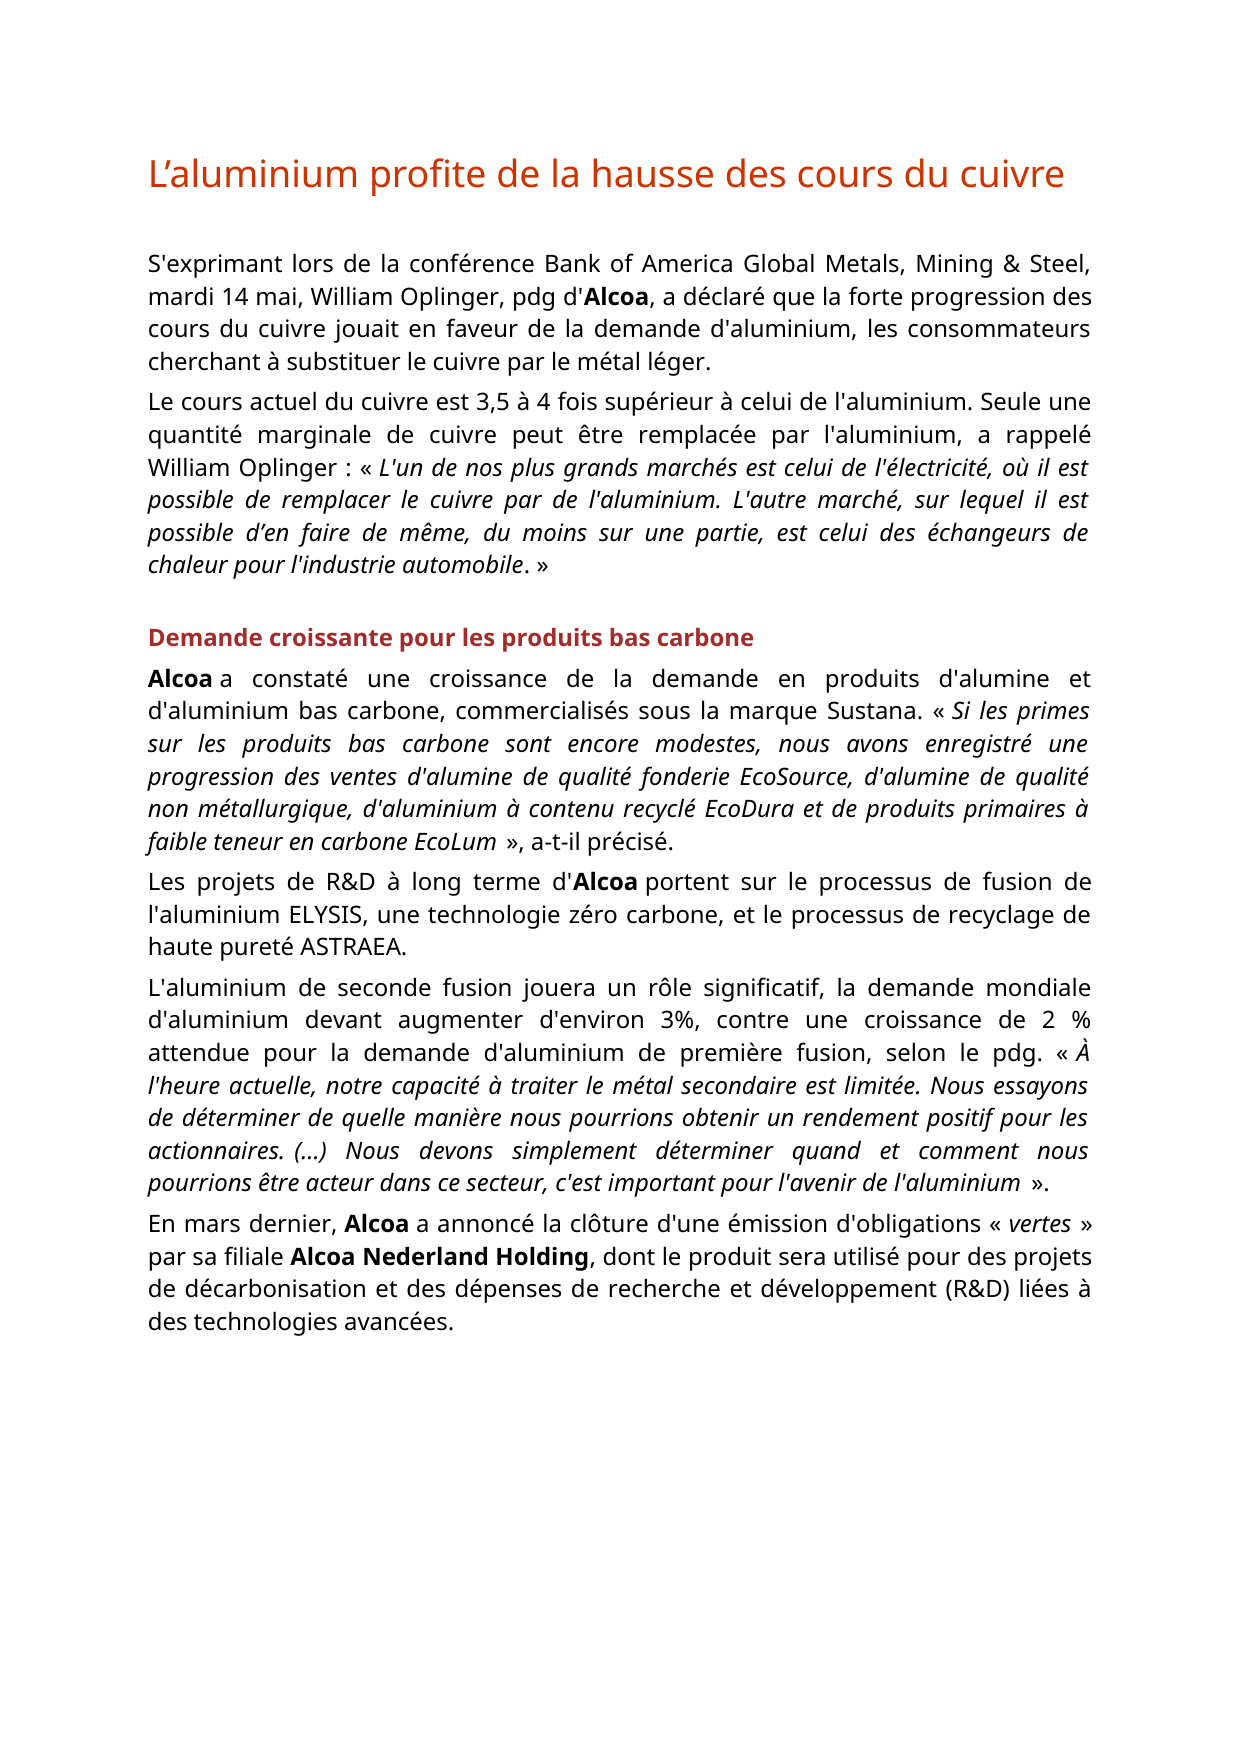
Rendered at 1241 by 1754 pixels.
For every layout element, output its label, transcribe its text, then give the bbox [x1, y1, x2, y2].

text S'exprimant lors de la conférence Bank of America Global Metals, Mining & Steel, mardi 14 mai, William Oplinger, pdg d'Alcoa, a déclaré que la forte progression des cours du cuivre jouait en faveur de la demande d'aluminium, les consommateurs cherchant à substituer le cuivre par le métal léger. [148, 247, 1093, 377]
text Le cours actuel du cuivre est 3,5 à 4 fois supérieur à celui de l'aluminium. Seule une quantité marginale de cuivre peut être remplacée par l'aluminium, a rappelé William Oplinger : « L'un de nos plus grands marchés est celui de l'électricité, où il est possible de remplacer le cuivre par de l'aluminium. L'autre marché, sur lequel il est possible d’en faire de même, du moins sur une partie, est celui des échangeurs de chaleur pour l'industrie automobile. » [148, 385, 1093, 581]
text Demande croissante pour les produits bas carbone [148, 588, 1093, 654]
text En mars dernier, Alcoa a annoncé la clôture d'une émission d'obligations « vertes » par sa filiale Alcoa Nederland Holding, dont le produit sera utilisé pour des projets de décarbonisation et des dépenses de recherche et développement (R&D) liées à des technologies avancées. [148, 1207, 1093, 1337]
text L’aluminium profite de la hausse des cours du cuivre [148, 148, 1093, 199]
text L'aluminium de seconde fusion jouera un rôle significatif, la demande mondiale d'aluminium devant augmenter d'environ 3%, contre une croissance de 2 % attendue pour la demande d'aluminium de première fusion, selon le pdg. « À l'heure actuelle, notre capacité à traiter le métal secondaire est limitée. Nous essayons de déterminer de quelle manière nous pourrions obtenir un rendement positif pour les actionnaires. (…) Nous devons simplement déterminer quand et comment nous pourrions être acteur dans ce secteur, c'est important pour l'avenir de l'aluminium ». [148, 971, 1093, 1199]
text Alcoa a constaté une croissance de la demande en produits d'alumine et d'aluminium bas carbone, commercialisés sous la marque Sustana. « Si les primes sur les produits bas carbone sont encore modestes, nous avons enregistré une progression des ventes d'alumine de qualité fonderie EcoSource, d'alumine de qualité non métallurgique, d'aluminium à contenu recyclé EcoDura et de produits primaires à faible teneur en carbone EcoLum », a-t-il précisé. [148, 662, 1093, 857]
text Les projets de R&D à long terme d'Alcoa portent sur le processus de fusion de l'aluminium ELYSIS, une technologie zéro carbone, et le processus de recyclage de haute pureté ASTRAEA. [148, 865, 1093, 963]
